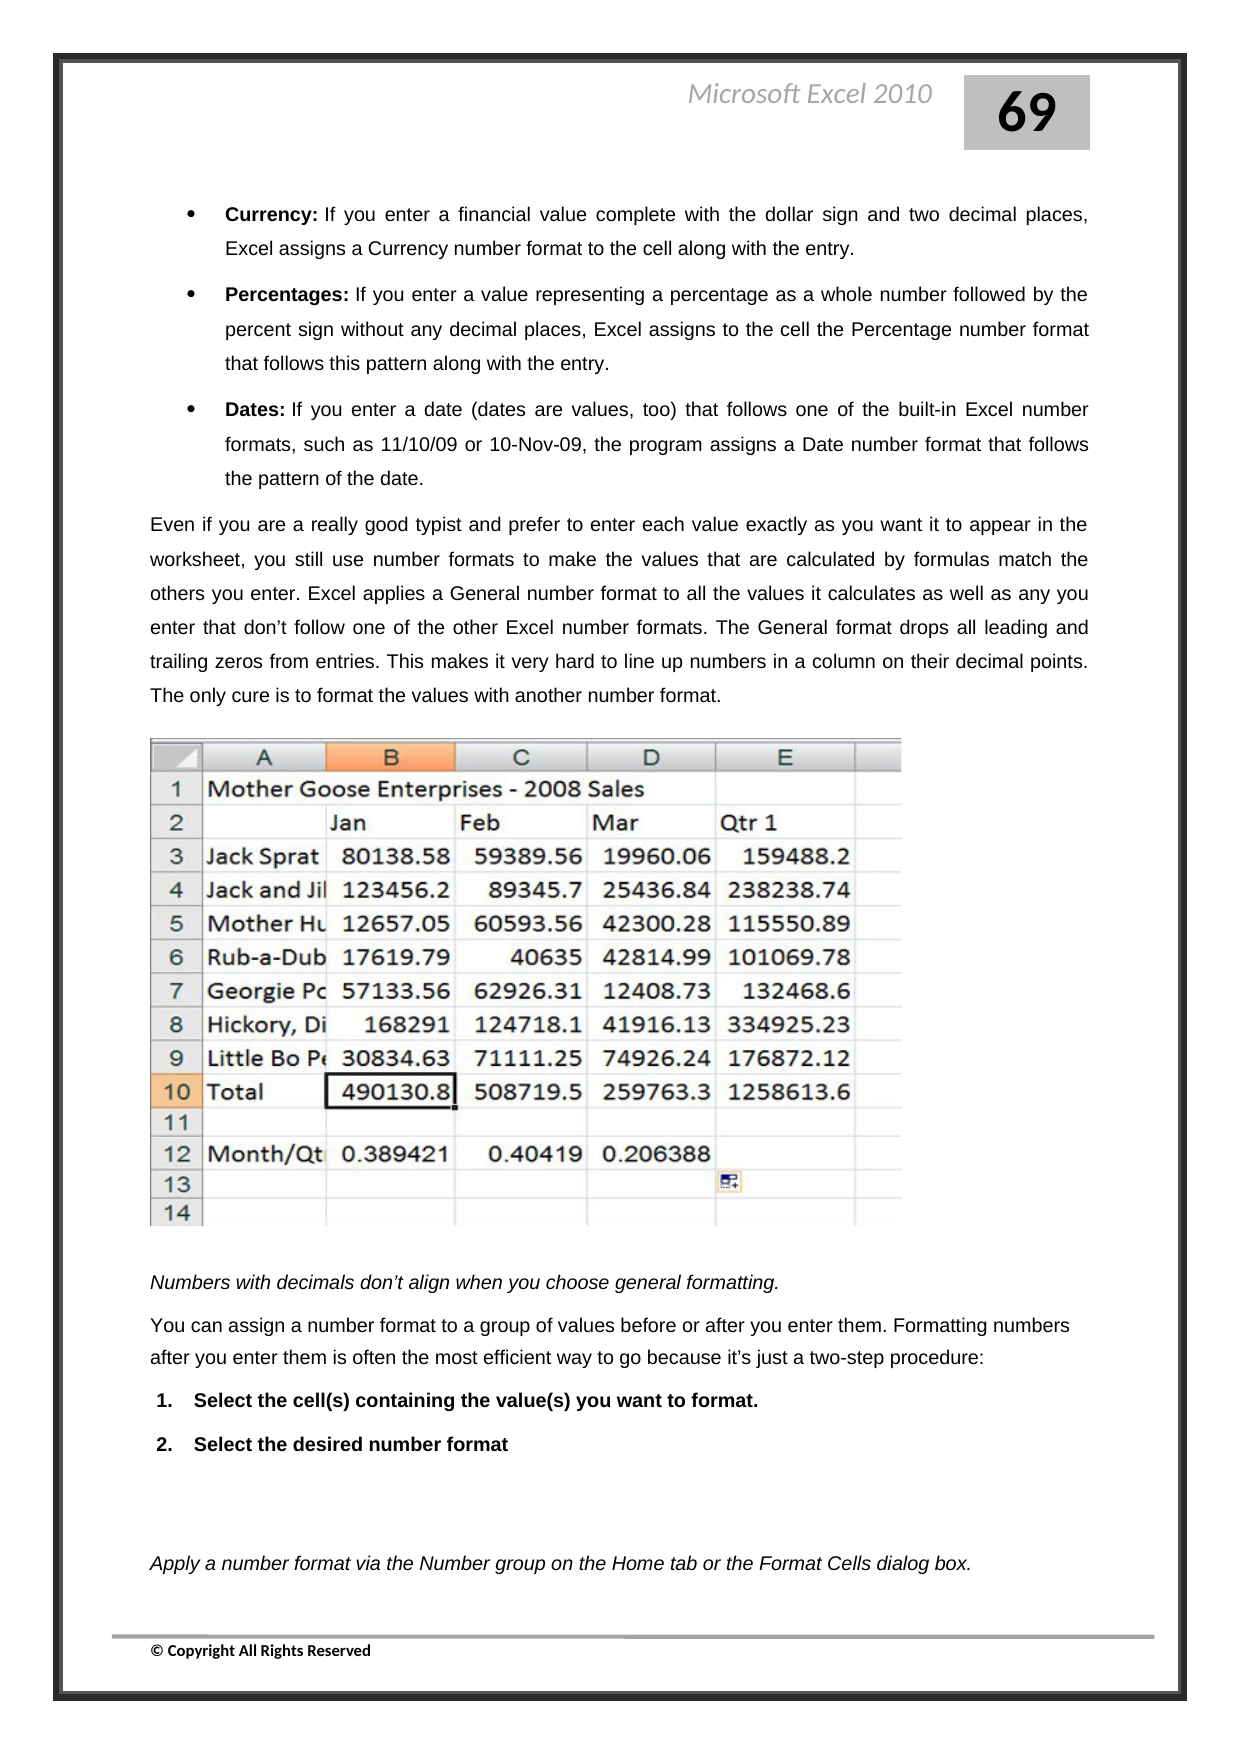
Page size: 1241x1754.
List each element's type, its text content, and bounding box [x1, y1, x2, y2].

list Currency: If you enter a financial value complete with the dollar sign and two decimal places, Excel assigns a Currency number format to the cell along with the entry. [187, 202, 1090, 259]
list Dates: If you enter a date (dates are values, too) that follows one of the built-in Excel number formats, such as 11/10/09 or 10-Nov-09, the program assigns a Date number format that follows the pattern of the date. [187, 398, 1090, 489]
text Apply a number format via the Number group on the Home tab or the Format Cells dialog box. [150, 1543, 1090, 1574]
list Percentages: If you enter a value representing a percentage as a whole number followed by the percent sign without any decimal places, Excel assigns to the cell the Percentage number format that follows this pattern along with the entry. [187, 283, 1090, 374]
text Numbers with decimals don’t align when you choose general formatting. [150, 1262, 1090, 1293]
list Select the desired number format [156, 1424, 1090, 1456]
picture [150, 738, 902, 1226]
text You can assign a number format to a group of values before or after you enter them. Formatting numbers after you enter them is often the most efficient way to go because it’s just a two-step procedure: [150, 1306, 1090, 1368]
text Even if you are a really good typist and prefer to enter each value exactly as you want it to appear in the worksheet, you still use number formats to make the values that are calculated by formulas match the others you enter. Excel applies a General number format to all the values it calculates as well as any you enter that don’t follow one of the other Excel number formats. The General format drops all leading and trailing zeros from entries. This makes it very hard to line up numbers in a column on their decimal points. The only cure is to format the values with another number format. [150, 513, 1090, 706]
list Select the cell(s) containing the value(s) you want to format. [156, 1381, 1090, 1412]
